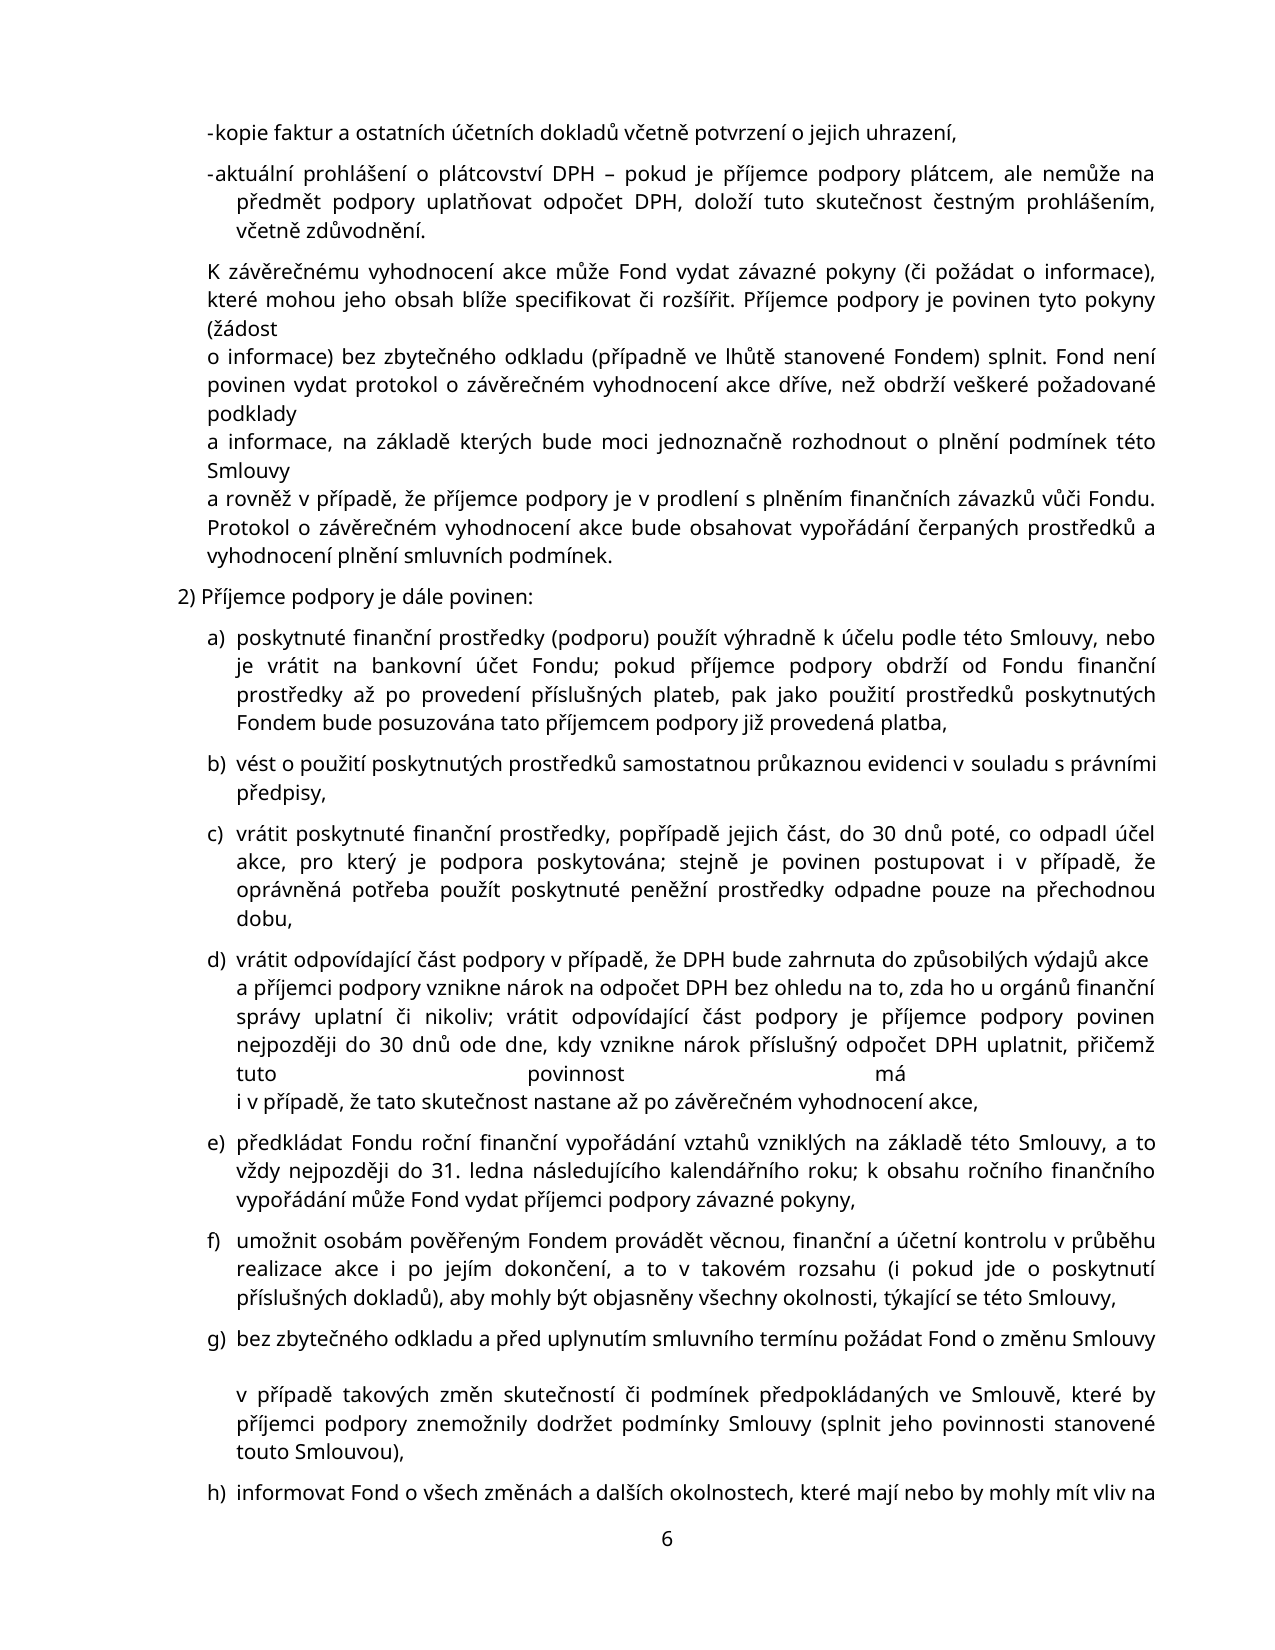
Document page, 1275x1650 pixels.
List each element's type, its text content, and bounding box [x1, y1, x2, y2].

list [207, 1478, 1157, 1507]
text 2) Příjemce podpory je dále povinen: [177, 582, 1157, 611]
list vést o použití poskytnutých prostředků samostatnou průkaznou evidenci v souladu s právními předpisy, [207, 749, 1157, 806]
list předkládat Fondu roční finanční vypořádání vztahů vzniklých na základě této Smlouvy, a to vždy nejpozději do 31. ledna následujícího kalendářního roku; k obsahu ročního finančního vypořádání může Fond vydat příjemci podpory závazné pokyny, [207, 1128, 1157, 1213]
list poskytnuté finanční prostředky (podporu) použít výhradně k účelu podle této Smlouvy, nebo je vrátit na bankovní účet Fondu; pokud příjemce podpory obdrží od Fondu finanční prostředky až po provedení příslušných plateb, pak jako použití prostředků poskytnutých Fondem bude posuzována tato příjemcem podpory již provedená platba, [207, 623, 1157, 737]
list bez zbytečného odkladu a před uplynutím smluvního termínu požádat Fond o změnu Smlouvy v případě takových změn skutečností či podmínek předpokládaných ve Smlouvě, které by příjemci podpory znemožnily dodržet podmínky Smlouvy (splnit jeho povinnosti stanovené touto Smlouvou), [207, 1324, 1157, 1466]
text K závěrečnému vyhodnocení akce může Fond vydat závazné pokyny (či požádat o informace), které mohou jeho obsah blíže specifikovat či rozšířit. Příjemce podpory je povinen tyto pokyny (žádost o informace) bez zbytečného odkladu (případně ve lhůtě stanovené Fondem) splnit. Fond není povinen vydat protokol o závěrečném vyhodnocení akce dříve, než obdrží veškeré požadované podklady a informace, na základě kterých bude moci jednoznačně rozhodnout o plnění podmínek této Smlouvy a rovněž v případě, že příjemce podpory je v prodlení s plněním finančních závazků vůči Fondu. Protokol o závěrečném vyhodnocení akce bude obsahovat vypořádání čerpaných prostředků a vyhodnocení plnění smluvních podmínek. [207, 257, 1157, 570]
list aktuální prohlášení o plátcovství DPH – pokud je příjemce podpory plátcem, ale nemůže na předmět podpory uplatňovat odpočet DPH, doloží tuto skutečnost čestným prohlášením, včetně zdůvodnění. [207, 159, 1157, 244]
list umožnit osobám pověřeným Fondem provádět věcnou, finanční a účetní kontrolu v průběhu realizace akce i po jejím dokončení, a to v takovém rozsahu (i pokud jde o poskytnutí příslušných dokladů), aby mohly být objasněny všechny okolnosti, týkající se této Smlouvy, [207, 1226, 1157, 1311]
list kopie faktur a ostatních účetních dokladů včetně potvrzení o jejich uhrazení, [207, 118, 1157, 147]
list vrátit poskytnuté finanční prostředky, popřípadě jejich část, do 30 dnů poté, co odpadl účel akce, pro který je podpora poskytována; stejně je povinen postupovat i v případě, že oprávněná potřeba použít poskytnuté peněžní prostředky odpadne pouze na přechodnou dobu, [207, 819, 1157, 932]
list vrátit odpovídající část podpory v případě, že DPH bude zahrnuta do způsobilých výdajů akce a příjemci podpory vznikne nárok na odpočet DPH bez ohledu na to, zda ho u orgánů finanční správy uplatní či nikoliv; vrátit odpovídající část podpory je příjemce podpory povinen nejpozději do 30 dnů ode dne, kdy vznikne nárok příslušný odpočet DPH uplatnit, přičemž tuto povinnost má i v případě, že tato skutečnost nastane až po závěrečném vyhodnocení akce, [207, 945, 1157, 1116]
